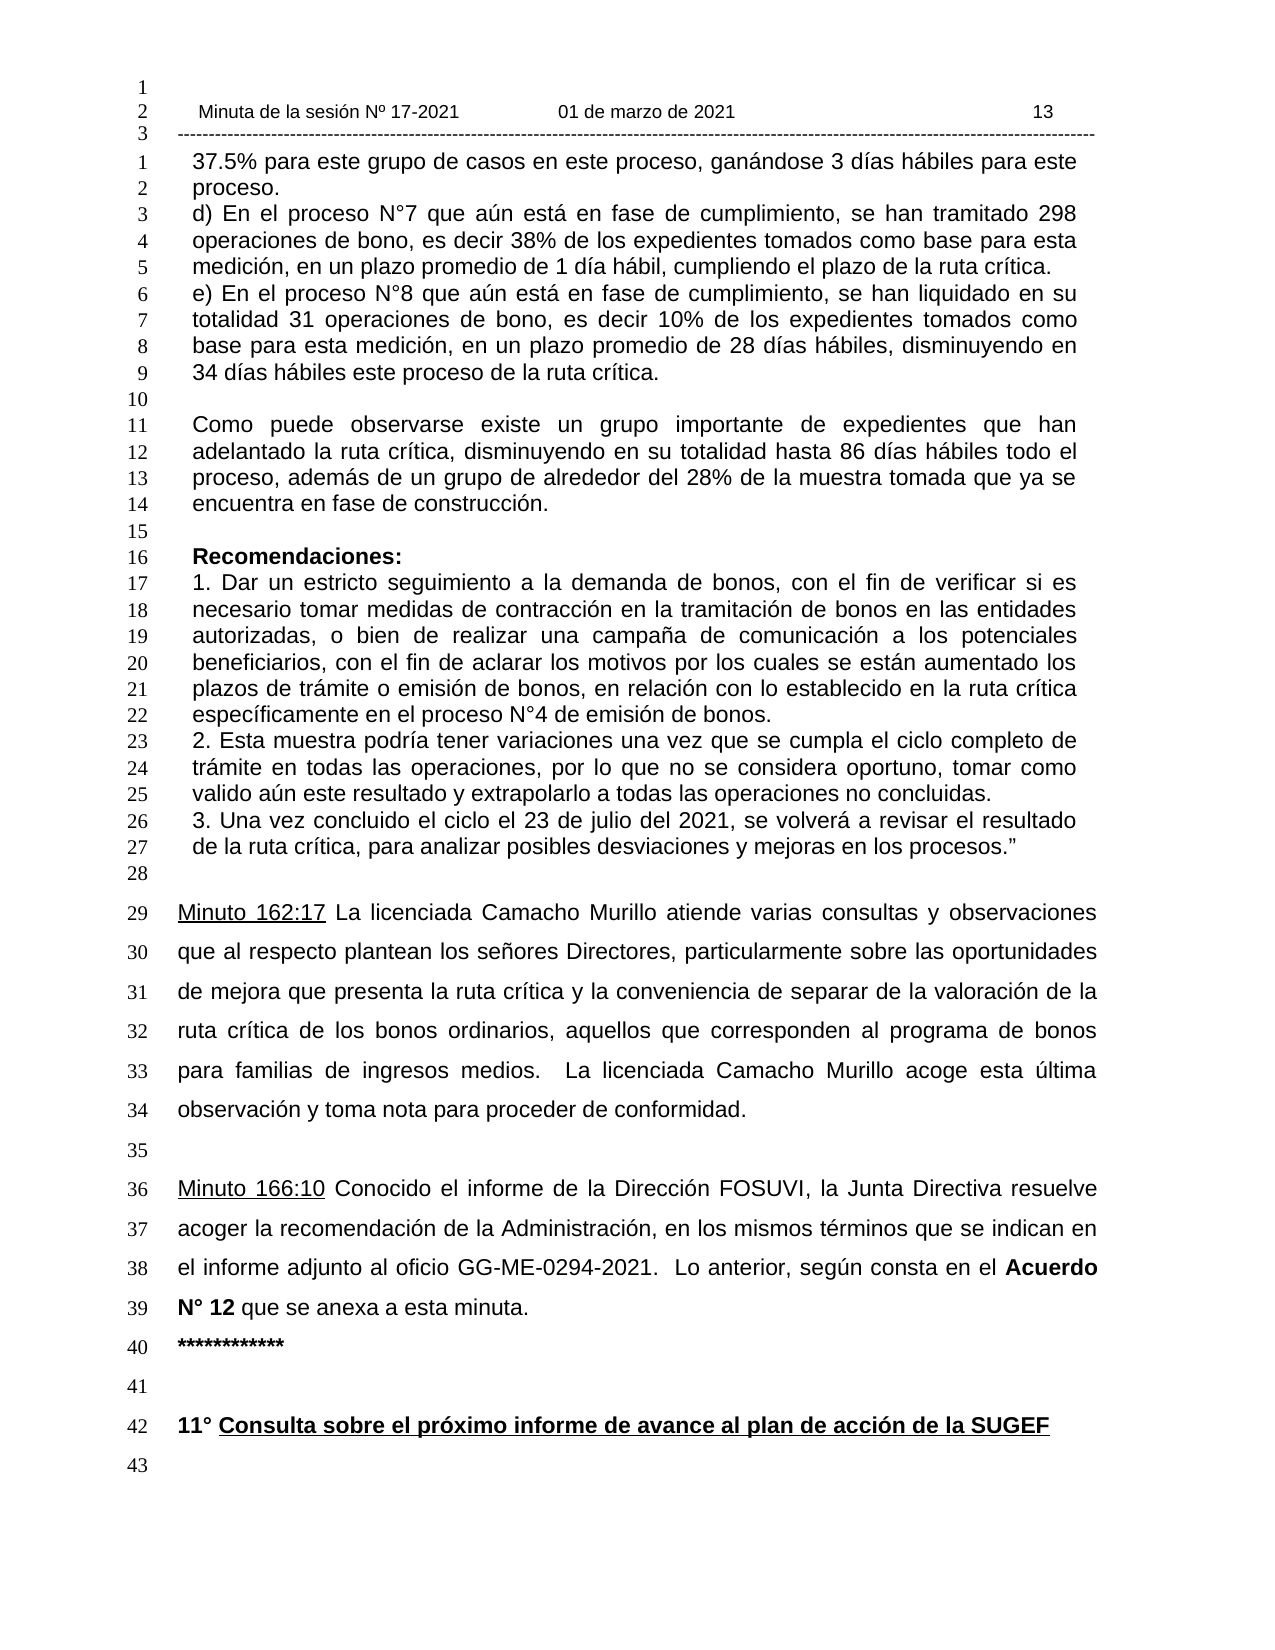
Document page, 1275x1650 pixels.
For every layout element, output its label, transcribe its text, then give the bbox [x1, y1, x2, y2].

text 11° Consulta sobre el próximo informe de avance al plan de acción de la SUGEF [177, 1412, 1098, 1438]
text ************ [177, 1333, 1098, 1359]
text e) En el proceso N°8 que aún está en fase de cumplimiento, se han liquidado en su totalidad 31 operaciones de bono, es decir 10% de los expedientes tomados como base para esta medición, en un plazo promedio de 28 días hábiles, disminuyendo en 34 días hábiles este proceso de la ruta crítica. [192, 279, 1078, 385]
text Minuto 162:17 La licenciada Camacho Murillo atiende varias consultas y observaciones que al respecto plantean los señores Directores, particularmente sobre las oportunidades de mejora que presenta la ruta crítica y la conveniencia de separar de la valoración de la ruta crítica de los bonos ordinarios, aquellos que corresponden al programa de bonos para familias de ingresos medios. La licenciada Camacho Murillo acoge esta última observación y toma nota para proceder de conformidad. [177, 899, 1098, 1122]
text Como puede observarse existe un grupo importante de expedientes que han adelantado la ruta crítica, disminuyendo en su totalidad hasta 86 días hábiles todo el proceso, además de un grupo de alrededor del 28% de la muestra tomada que ya se encuentra en fase de construcción. [192, 411, 1078, 517]
text d) En el proceso N°7 que aún está en fase de cumplimiento, se han tramitado 298 operaciones de bono, es decir 38% de los expedientes tomados como base para esta medición, en un plazo promedio de 1 día hábil, cumpliendo el plazo de la ruta crítica. [192, 200, 1078, 279]
text Recomendaciones: [192, 543, 1078, 569]
text 2. Esta muestra podría tener variaciones una vez que se cumpla el ciclo completo de trámite en todas las operaciones, por lo que no se considera oportuno, tomar como valido aún este resultado y extrapolarlo a todas las operaciones no concluidas. [192, 727, 1078, 807]
text 1. Dar un estricto seguimiento a la demanda de bonos, con el fin de verificar si es necesario tomar medidas de contracción en la tramitación de bonos en las entidades autorizadas, o bien de realizar una campaña de comunicación a los potenciales beneficiarios, con el fin de aclarar los motivos por los cuales se están aumentado los plazos de trámite o emisión de bonos, en relación con lo establecido en la ruta crítica específicamente en el proceso N°4 de emisión de bonos. [192, 569, 1078, 727]
text Minuto 166:10 Conocido el informe de la Dirección FOSUVI, la Junta Directiva resuelve acoger la recomendación de la Administración, en los mismos términos que se indican en el informe adjunto al oficio GG-ME-0294-2021. Lo anterior, según consta en el Acuerdo N° 12 que se anexa a esta minuta. [177, 1175, 1098, 1320]
text 3. Una vez concluido el ciclo el 23 de julio del 2021, se volverá a revisar el resultado de la ruta crítica, para analizar posibles desviaciones y mejoras en los procesos.” [192, 807, 1078, 859]
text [192, 148, 1078, 200]
